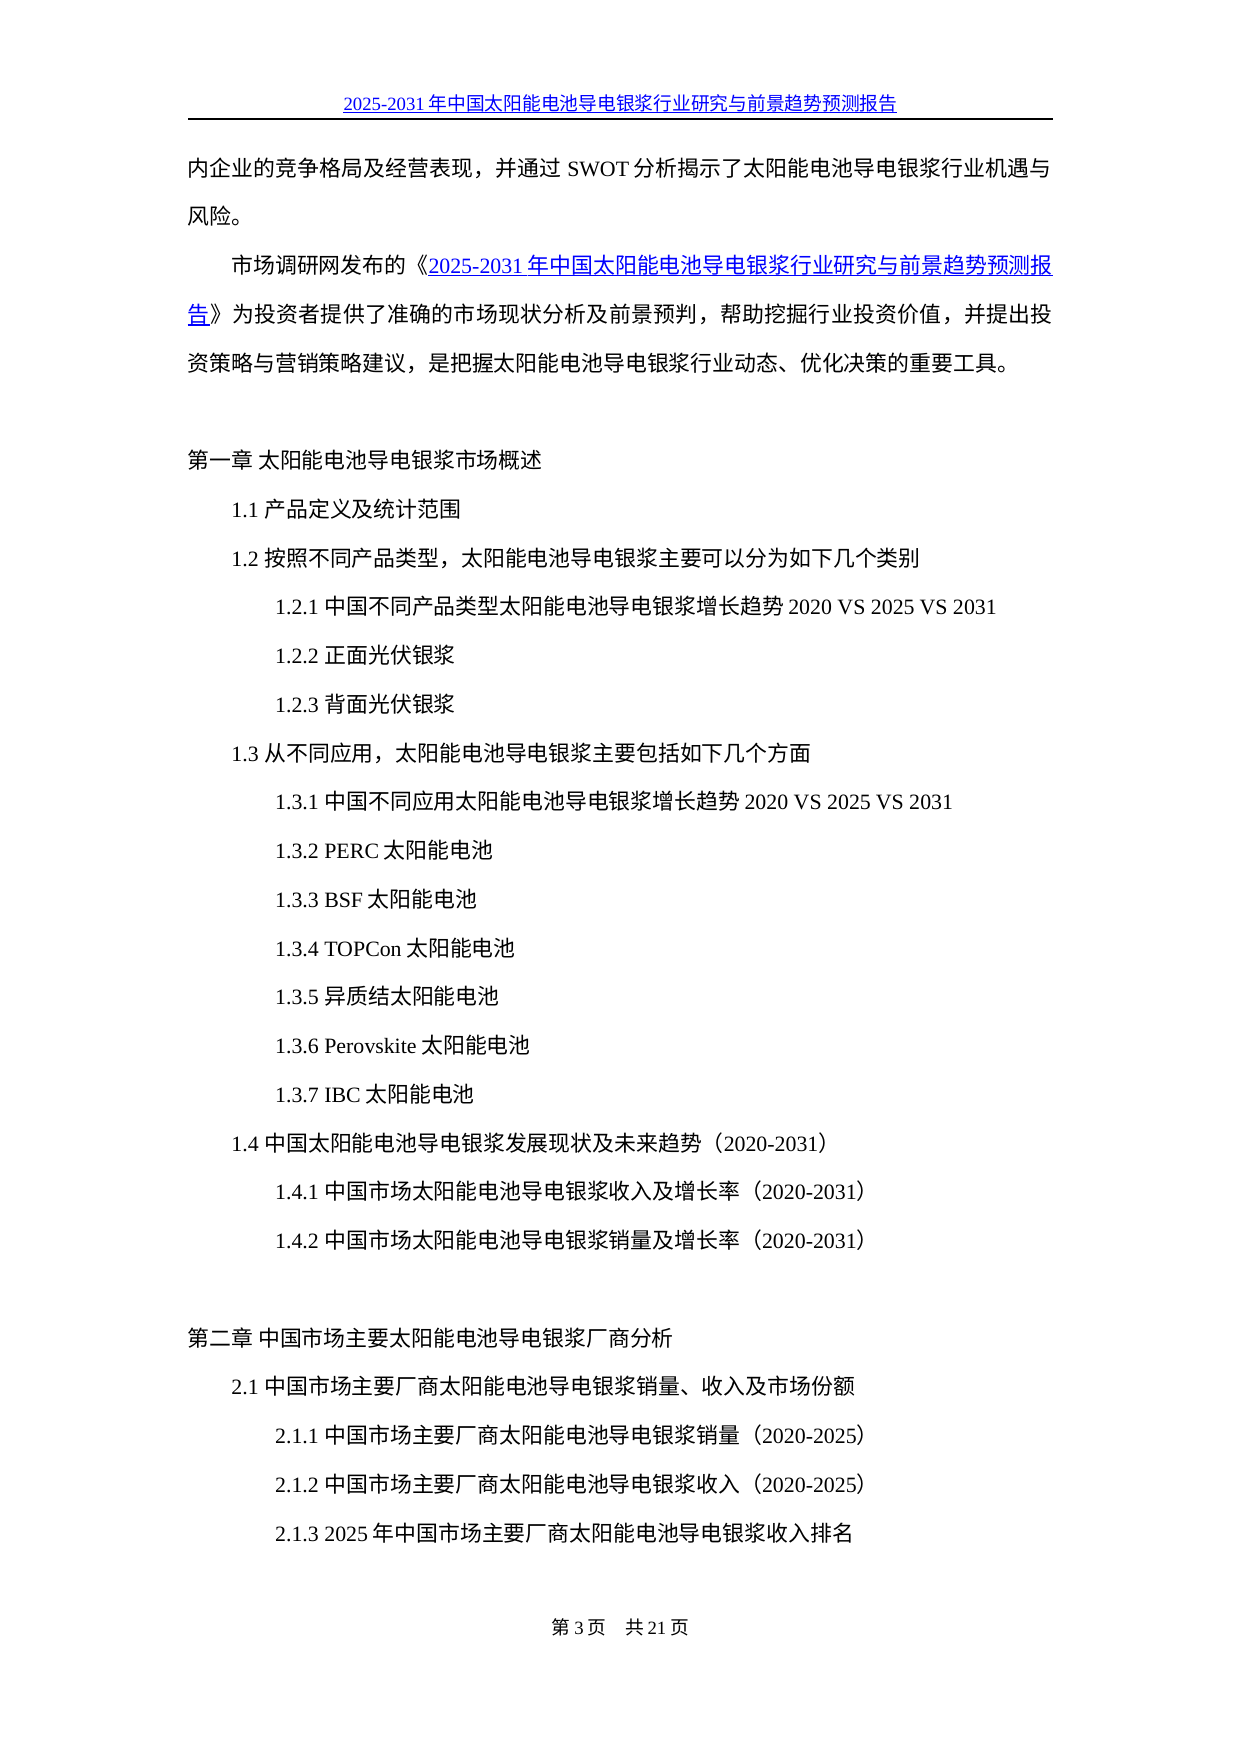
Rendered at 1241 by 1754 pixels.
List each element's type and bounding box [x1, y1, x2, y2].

text [187, 150, 1053, 1548]
